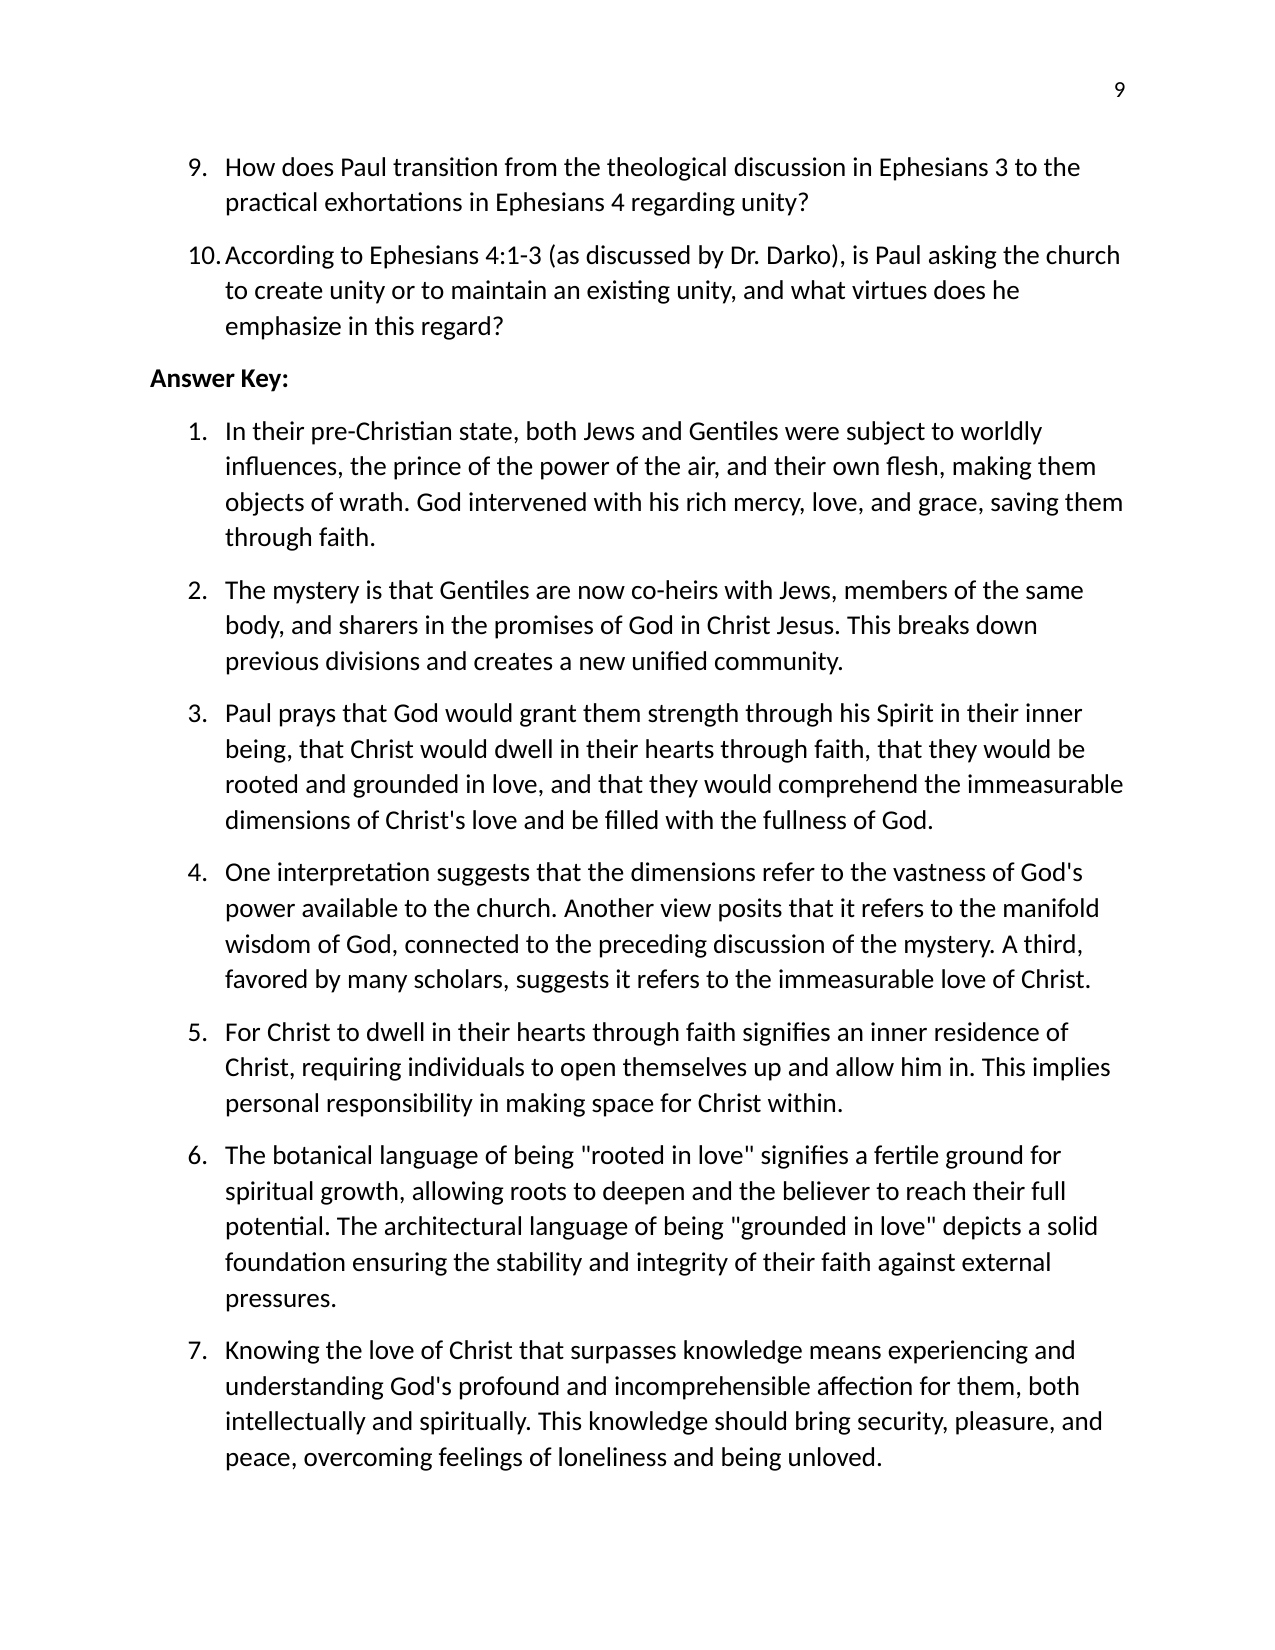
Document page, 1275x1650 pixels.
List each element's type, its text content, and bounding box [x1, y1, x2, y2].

text Answer Key: [150, 361, 1125, 394]
list Paul prays that God would grant them strength through his Spirit in their inner being, that Christ would dwell in their hearts through faith, that they would be rooted and grounded in love, and that they would comprehend the immeasurable dimensions of Christ's love and be filled with the fullness of God. [187, 696, 1125, 836]
list In their pre-Christian state, both Jews and Gentiles were subject to worldly influences, the prince of the power of the air, and their own flesh, making them objects of wrath. God intervened with his rich mercy, love, and grace, saving them through faith. [187, 414, 1125, 554]
list The botanical language of being "rooted in love" signifies a fertile ground for spiritual growth, allowing roots to deepen and the believer to reach their full potential. The architectural language of being "grounded in love" depicts a solid foundation ensuring the stability and integrity of their faith against external pressures. [187, 1138, 1125, 1314]
list The mystery is that Gentiles are now co-heirs with Jews, members of the same body, and sharers in the promises of God in Christ Jesus. This breaks down previous divisions and creates a new unified community. [187, 573, 1125, 677]
list How does Paul transition from the theological discussion in Ephesians 3 to the practical exhortations in Ephesians 4 regarding unity? [187, 150, 1125, 219]
list One interpretation suggests that the dimensions refer to the vastness of God's power available to the church. Another view posits that it refers to the manifold wisdom of God, connected to the preceding discussion of the mystery. A third, favored by many scholars, suggests it refers to the immeasurable love of Christ. [187, 856, 1125, 996]
list Knowing the love of Christ that surpasses knowledge means experiencing and understanding God's profound and incomprehensible affection for them, both intellectually and spiritually. This knowledge should bring security, pleasure, and peace, overcoming feelings of loneliness and being unloved. [187, 1333, 1125, 1473]
list According to Ephesians 4:1-3 (as discussed by Dr. Darko), is Paul asking the church to create unity or to maintain an existing unity, and what virtues does he emphasize in this regard? [187, 238, 1125, 342]
list For Christ to dwell in their hearts through faith signifies an inner residence of Christ, requiring individuals to open themselves up and allow him in. This implies personal responsibility in making space for Christ within. [187, 1015, 1125, 1119]
